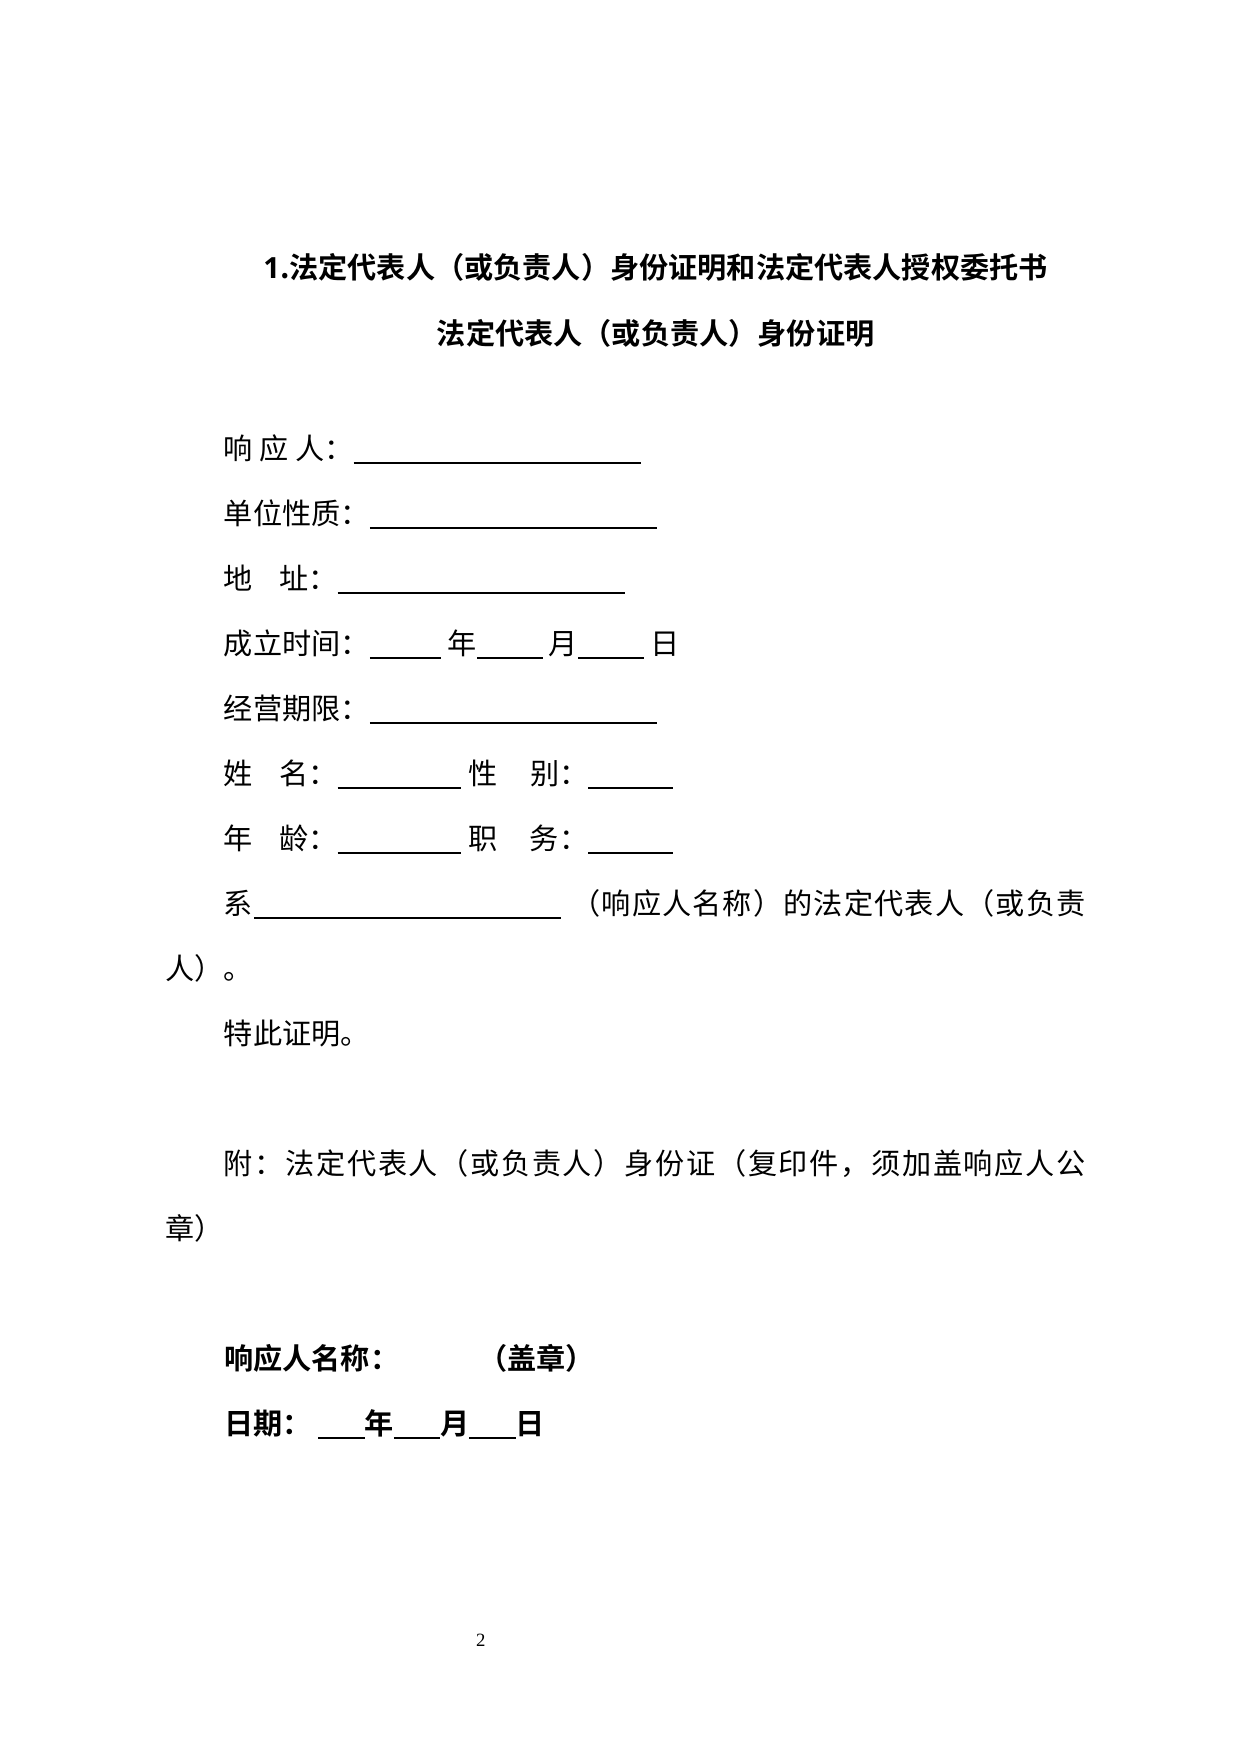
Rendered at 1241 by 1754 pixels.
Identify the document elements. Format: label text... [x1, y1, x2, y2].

text 1.法定代表人（或负责人）身份证明和法定代表人授权委托书 [165, 233, 1087, 298]
text 日期： 年 月 日 [165, 1389, 1087, 1454]
text 单位性质： [165, 479, 1087, 544]
text 特此证明。 [165, 999, 1087, 1064]
text 响 应 人： [165, 414, 1087, 479]
text 系 （响应人名称）的法定代表人（或负责人）。 [165, 869, 1087, 999]
text 年 龄： 职 务： [165, 804, 1087, 869]
text 法定代表人（或负责人）身份证明 [165, 298, 1087, 356]
text 成立时间： 年 月 日 [165, 609, 1087, 674]
text 姓 名： 性 别： [165, 739, 1087, 804]
text 地 址： [165, 544, 1087, 609]
text 响应人名称： （盖章） [165, 1324, 1087, 1389]
text 经营期限： [165, 674, 1087, 739]
text 附：法定代表人（或负责人）身份证（复印件，须加盖响应人公章） [165, 1129, 1087, 1259]
